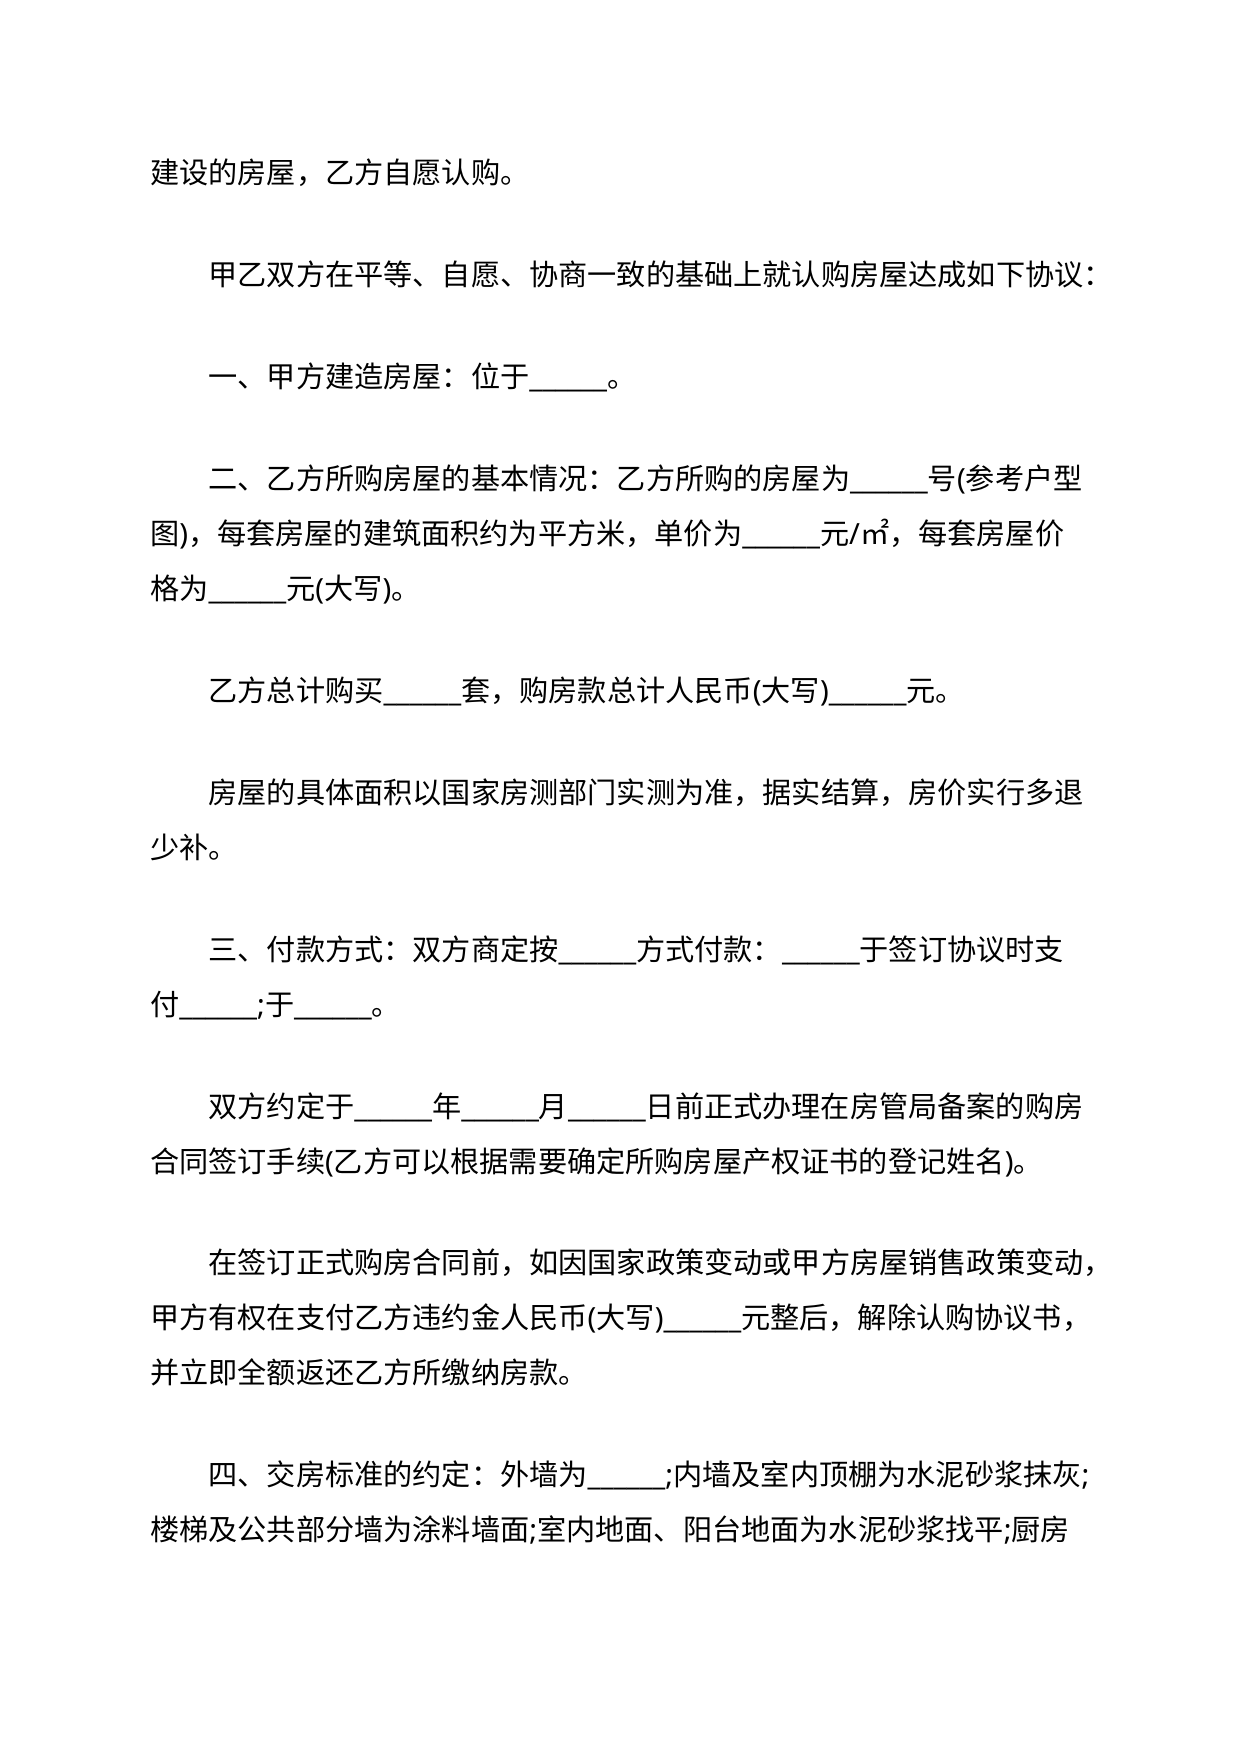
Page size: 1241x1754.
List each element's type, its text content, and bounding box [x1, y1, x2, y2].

text 在签订正式购房合同前，如因国家政策变动或甲方房屋销售政策变动，甲方有权在支付乙方违约金人民币(大写)______元整后，解除认购协议书，并立即全额返还乙方所缴纳房款。 [150, 1240, 1090, 1392]
text 乙方总计购买______套，购房款总计人民币(大写)______元。 [150, 667, 1090, 710]
text 甲乙双方在平等、自愿、协商一致的基础上就认购房屋达成如下协议： [150, 252, 1090, 294]
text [150, 150, 1090, 192]
text 三、付款方式：双方商定按______方式付款：______于签订协议时支付______;于______。 [150, 926, 1090, 1023]
text 二、乙方所购房屋的基本情况：乙方所购的房屋为______号(参考户型图)，每套房屋的建筑面积约为平方米，单价为______元/㎡，每套房屋价格为______元(大写)。 [150, 456, 1090, 608]
text 房屋的具体面积以国家房测部门实测为准，据实结算，房价实行多退少补。 [150, 769, 1090, 867]
text 双方约定于______年______月______日前正式办理在房管局备案的购房合同签订手续(乙方可以根据需要确定所购房屋产权证书的登记姓名)。 [150, 1083, 1090, 1181]
text 一、甲方建造房屋：位于______。 [150, 353, 1090, 396]
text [150, 1452, 1090, 1549]
